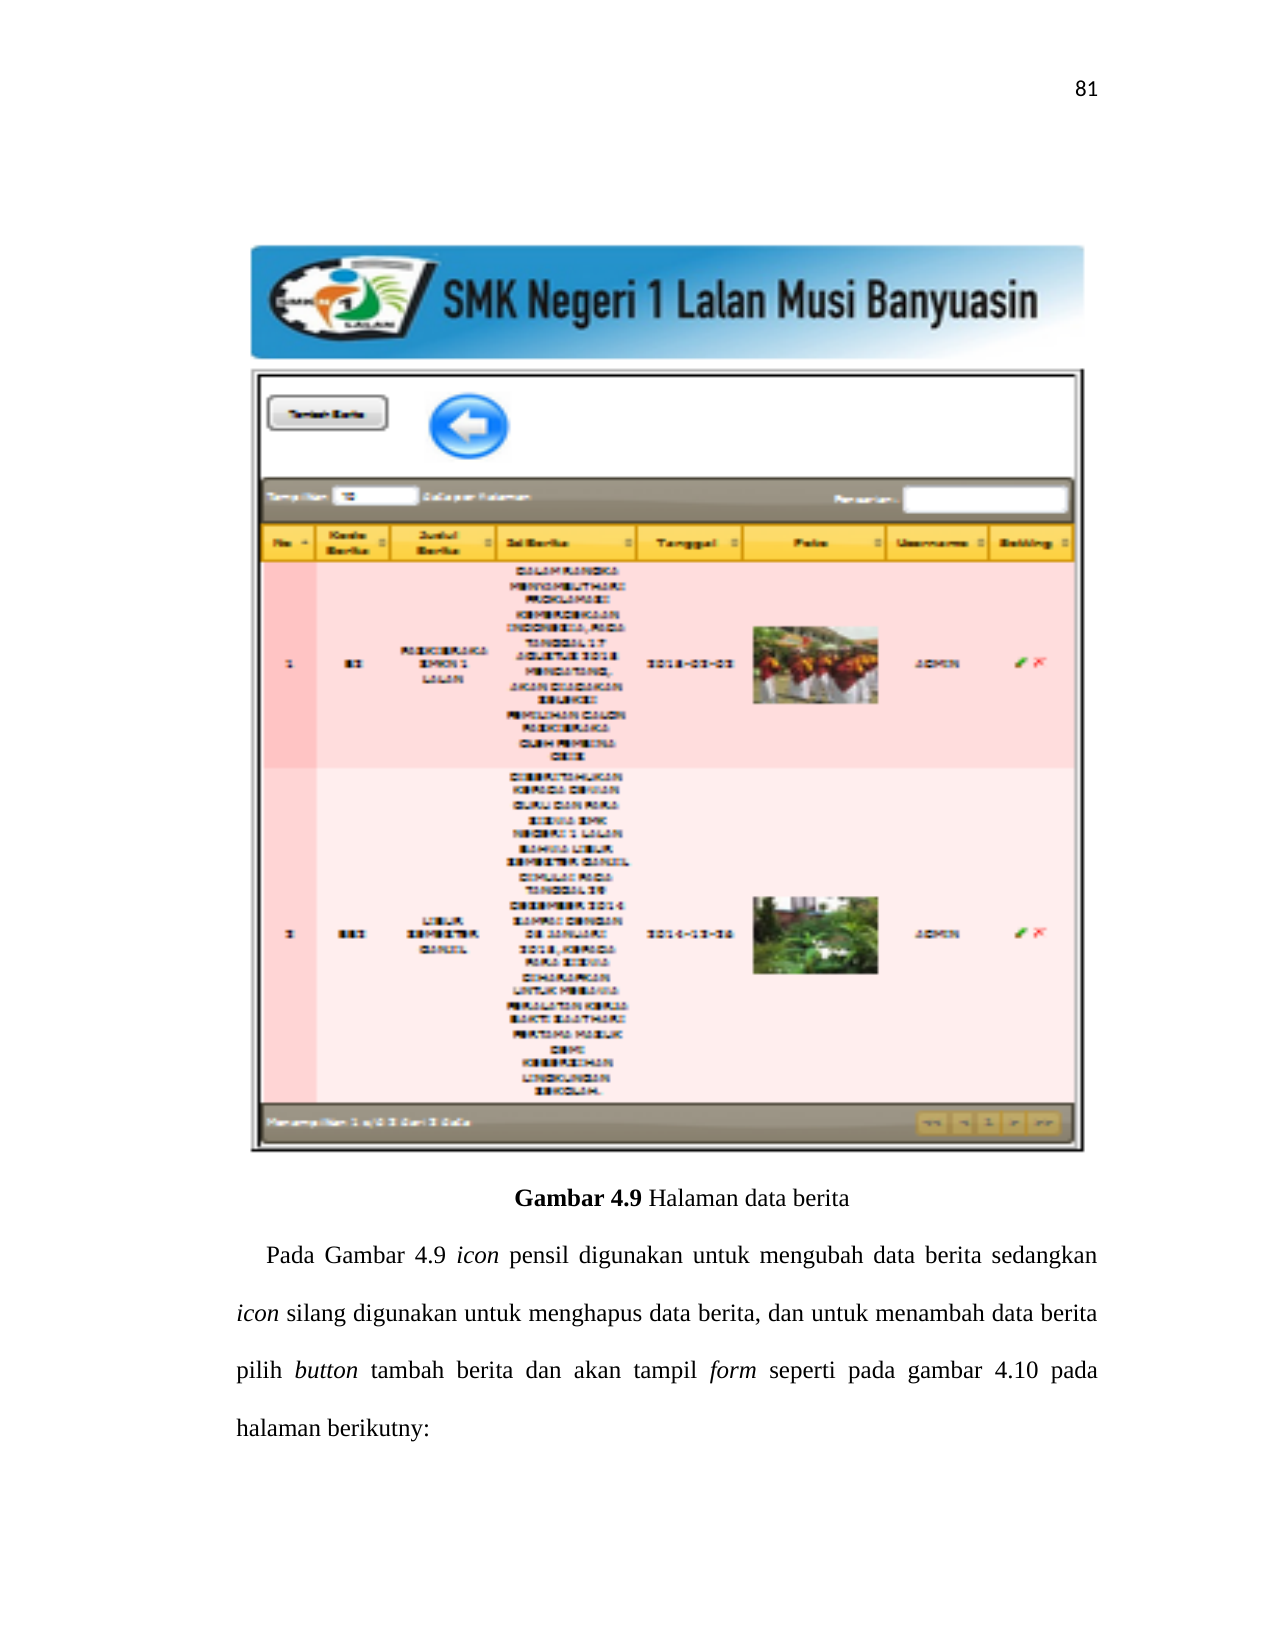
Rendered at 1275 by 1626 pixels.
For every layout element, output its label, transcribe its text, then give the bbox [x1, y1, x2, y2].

list Gambar 4.9 Halaman data berita [236, 1183, 1098, 1212]
list Pada Gambar 4.9 icon pensil digunakan untuk mengubah data berita sedangkan icon silang digunakan untuk menghapus data berita, dan untuk menambah data berita pilih button tambah berita dan akan tampil form seperti pada gambar 4.10 pada halaman berikutny: [236, 1241, 1098, 1442]
picture [246, 236, 1088, 1155]
